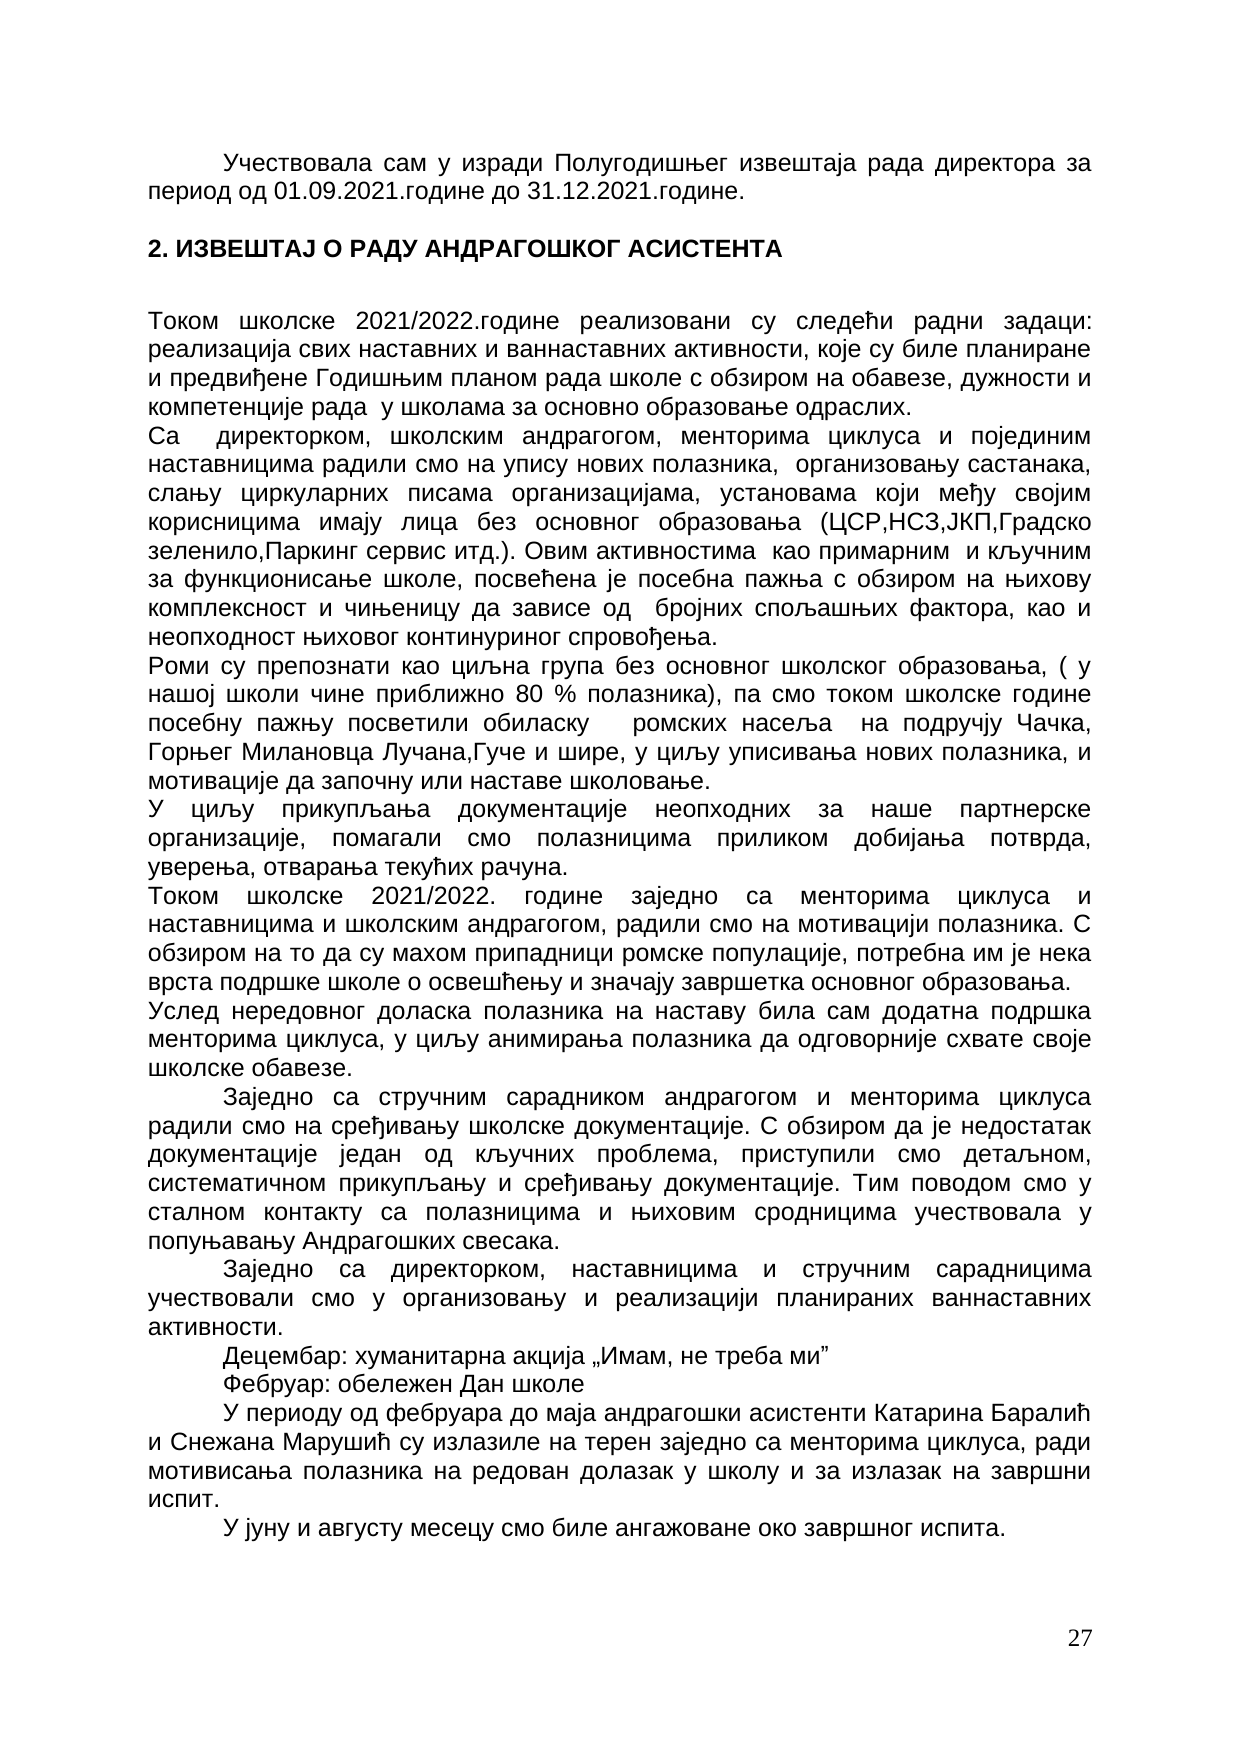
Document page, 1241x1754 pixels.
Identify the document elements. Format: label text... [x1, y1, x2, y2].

text У циљу прикупљања документације неопходних за наше партнерске организације, помагали смо полазницима приликом добијања потврда, уверења, отварања текућих рачуна. [148, 794, 1093, 881]
text Децембар: хуманитарна акција „Имам, не треба миˮ [148, 1341, 1093, 1369]
text У периоду од фебруара до маја андрагошки асистенти Катарина Баралић и Снежана Марушић су излазиле на терен заједно са менторима циклуса, ради мотивисања полазника на редован долазак у школу и за излазак на завршни испит. [148, 1398, 1093, 1513]
text Током школске 2021/2022. године заједно са менторима циклуса и наставницима и школским андрагогом, радили смо на мотивацији полазника. С обзиром на то да су махом припадници ромске популације, потребна им је нека врста подршке школе о освешћењу и значају завршетка основног образовања. [148, 881, 1093, 996]
text Tоком школске 2021/2022.године реализовани су следећи радни задаци: реализација свих наставних и ваннаставних активности, које су биле планиране и предвиђене Годишњим планом рада школе с обзиром на обавезе, дужности и компетенције рада у школама за основно образовање одраслих. [148, 306, 1093, 421]
text Заједно са директорком, наставницима и стручним сарадницима учествовали смо у организовању и реализацији планираних ваннаставних активности. [148, 1254, 1093, 1341]
text 2. ИЗВЕШТАЈ О РАДУ АНДРАГОШКОГ АСИСТЕНТА [148, 234, 1093, 263]
text Роми су препознати као циљна група без основног школског образовања, ( у нашој школи чине приближно 80 % полазника), па смо током школске године посебну пажњу посветили обиласку ромских насеља на подручју Чачка, Горњег Милановца Лучана,Гуче и шире, у циљу уписивања нових полазника, и мотивације да започну или наставе школовање. [148, 651, 1093, 794]
text Са директорком, школским андрагогом, менторима циклуса и појединим наставницима радили смо на упису нових полазника, организовању састанака, слању циркуларних писама организацијама, установама који међу својим корисницима имају лица без основног образовања (ЦСР,НСЗ,ЈКП,Градско зеленило,Паркинг сервис итд.). Овим активностима као примарним и кључним за функционисање школе, посвећена је посебна пажња с обзиром на њихову комплексност и чињеницу да зависе од бројних спољашњих фактора, као и неопходност њиховог континуриног спровођења. [148, 421, 1093, 651]
text Учествовала сам у изради Полугодишњег извештаја рада директора за период од 01.09.2021.године до 31.12.2021.године. [148, 148, 1093, 205]
text Заједно са стручним сарадником андрагогом и менторима циклуса радили смо на сређивању школске документације. С обзиром да је недостатак документације један од кључних проблема, приступили смо детаљном, систематичном прикупљању и сређивању документације. Тим поводом смо у сталном контакту са полазницима и њиховим сродницима учествовала у попуњавању Андрагошких свесака. [148, 1082, 1093, 1254]
text Фебруар: обележен Дан школе [148, 1369, 1093, 1398]
text Услед нередовног доласка полазника на наставу била сам додатна подршка менторима циклуса, у циљу анимирања полазника да одговорније схвате своје школске обавезе. [148, 996, 1093, 1082]
text У јуну и августу месецу смо биле ангажоване око завршног испита. [148, 1513, 1093, 1542]
